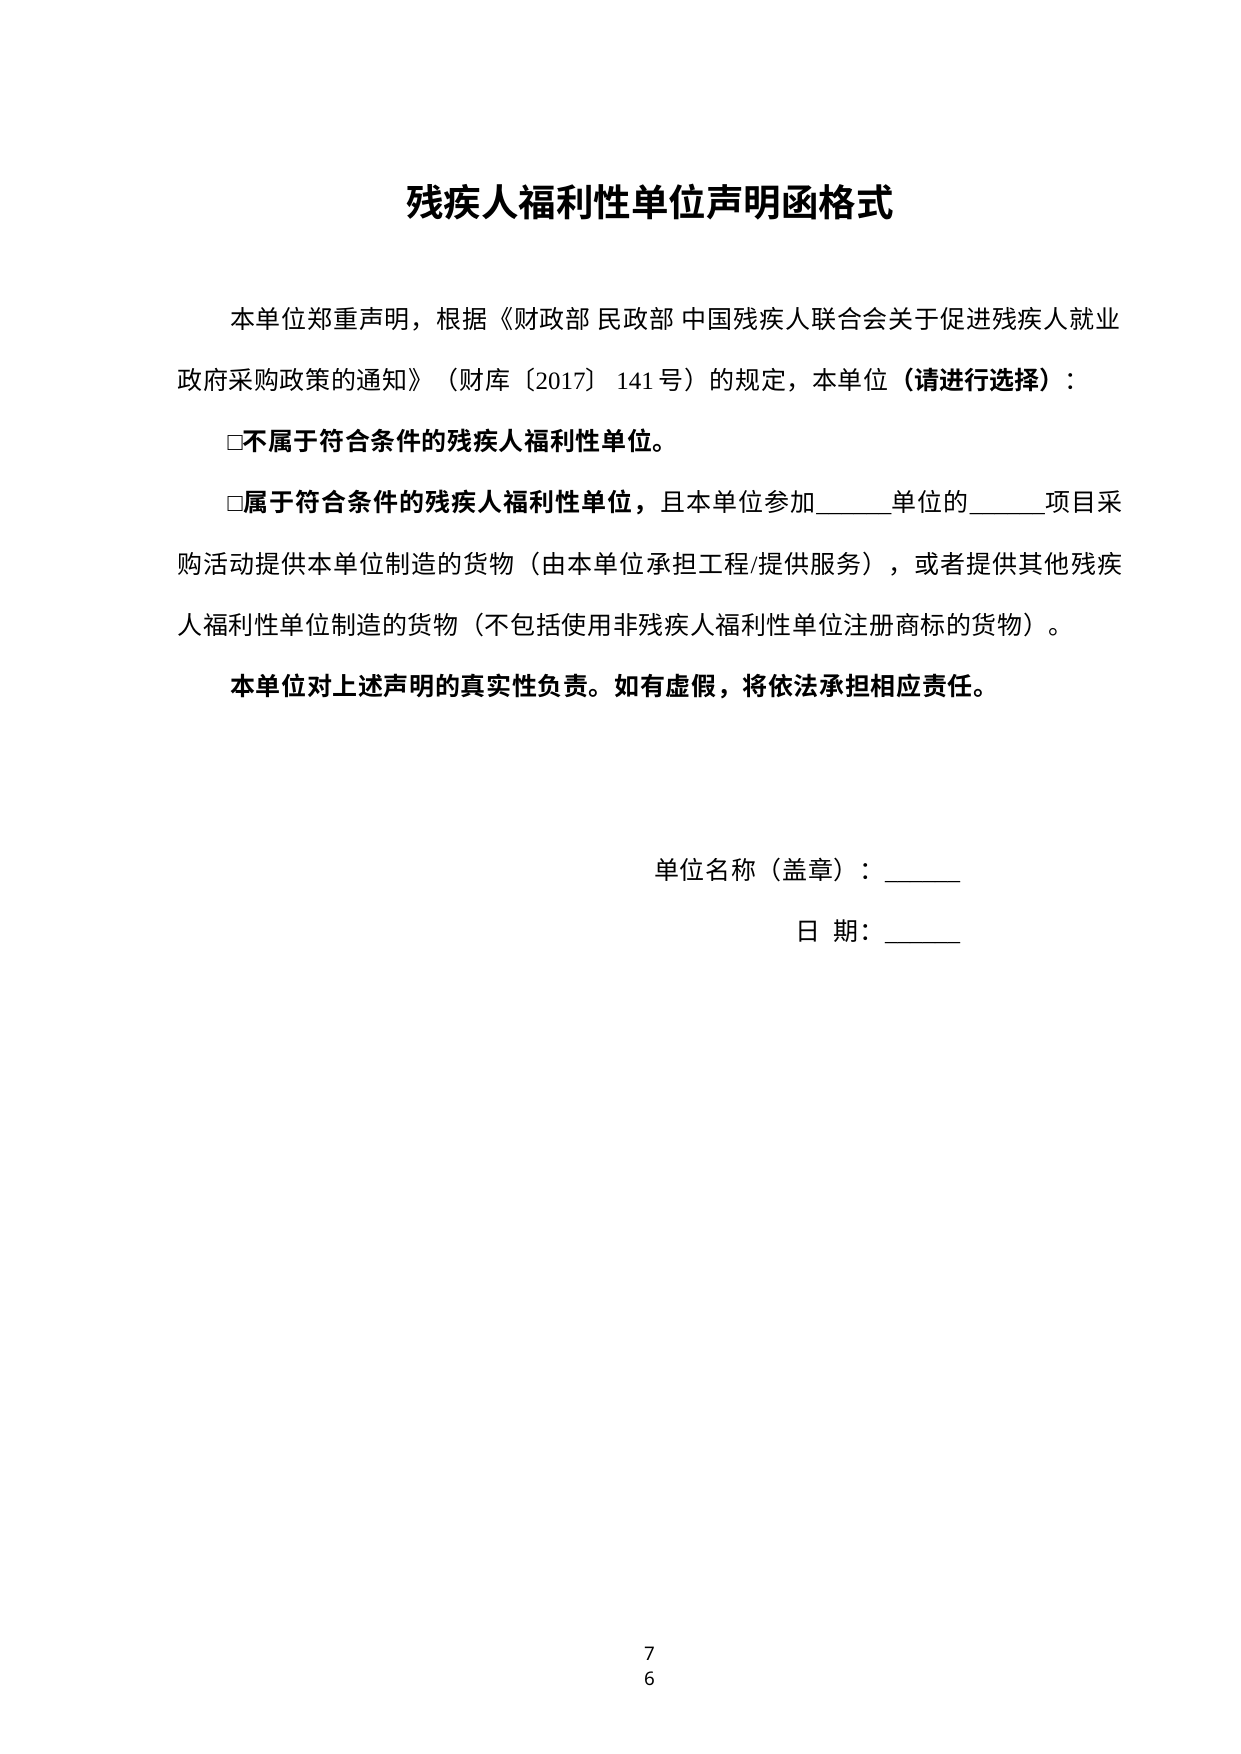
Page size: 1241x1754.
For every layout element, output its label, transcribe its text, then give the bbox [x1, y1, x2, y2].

text □属于符合条件的残疾人福利性单位，且本单位参加______单位的______项目采购活动提供本单位制造的货物（由本单位承担工程/提供服务），或者提供其他残疾人福利性单位制造的货物（不包括使用非残疾人福利性单位注册商标的货物）。 [177, 463, 1122, 647]
text 日 期：______ [177, 892, 959, 953]
text 本单位郑重声明，根据《财政部 民政部 中国残疾人联合会关于促进残疾人就业政府采购政策的通知》（财库〔2017〕 141号）的规定，本单位（请进行选择）： [177, 279, 1122, 402]
text □不属于符合条件的残疾人福利性单位。 [177, 402, 1122, 463]
text 本单位对上述声明的真实性负责。如有虚假，将依法承担相应责任。 [177, 647, 1122, 708]
text 残疾人福利性单位声明函格式 [177, 173, 1122, 227]
text 单位名称（盖章）：______ [177, 830, 959, 892]
